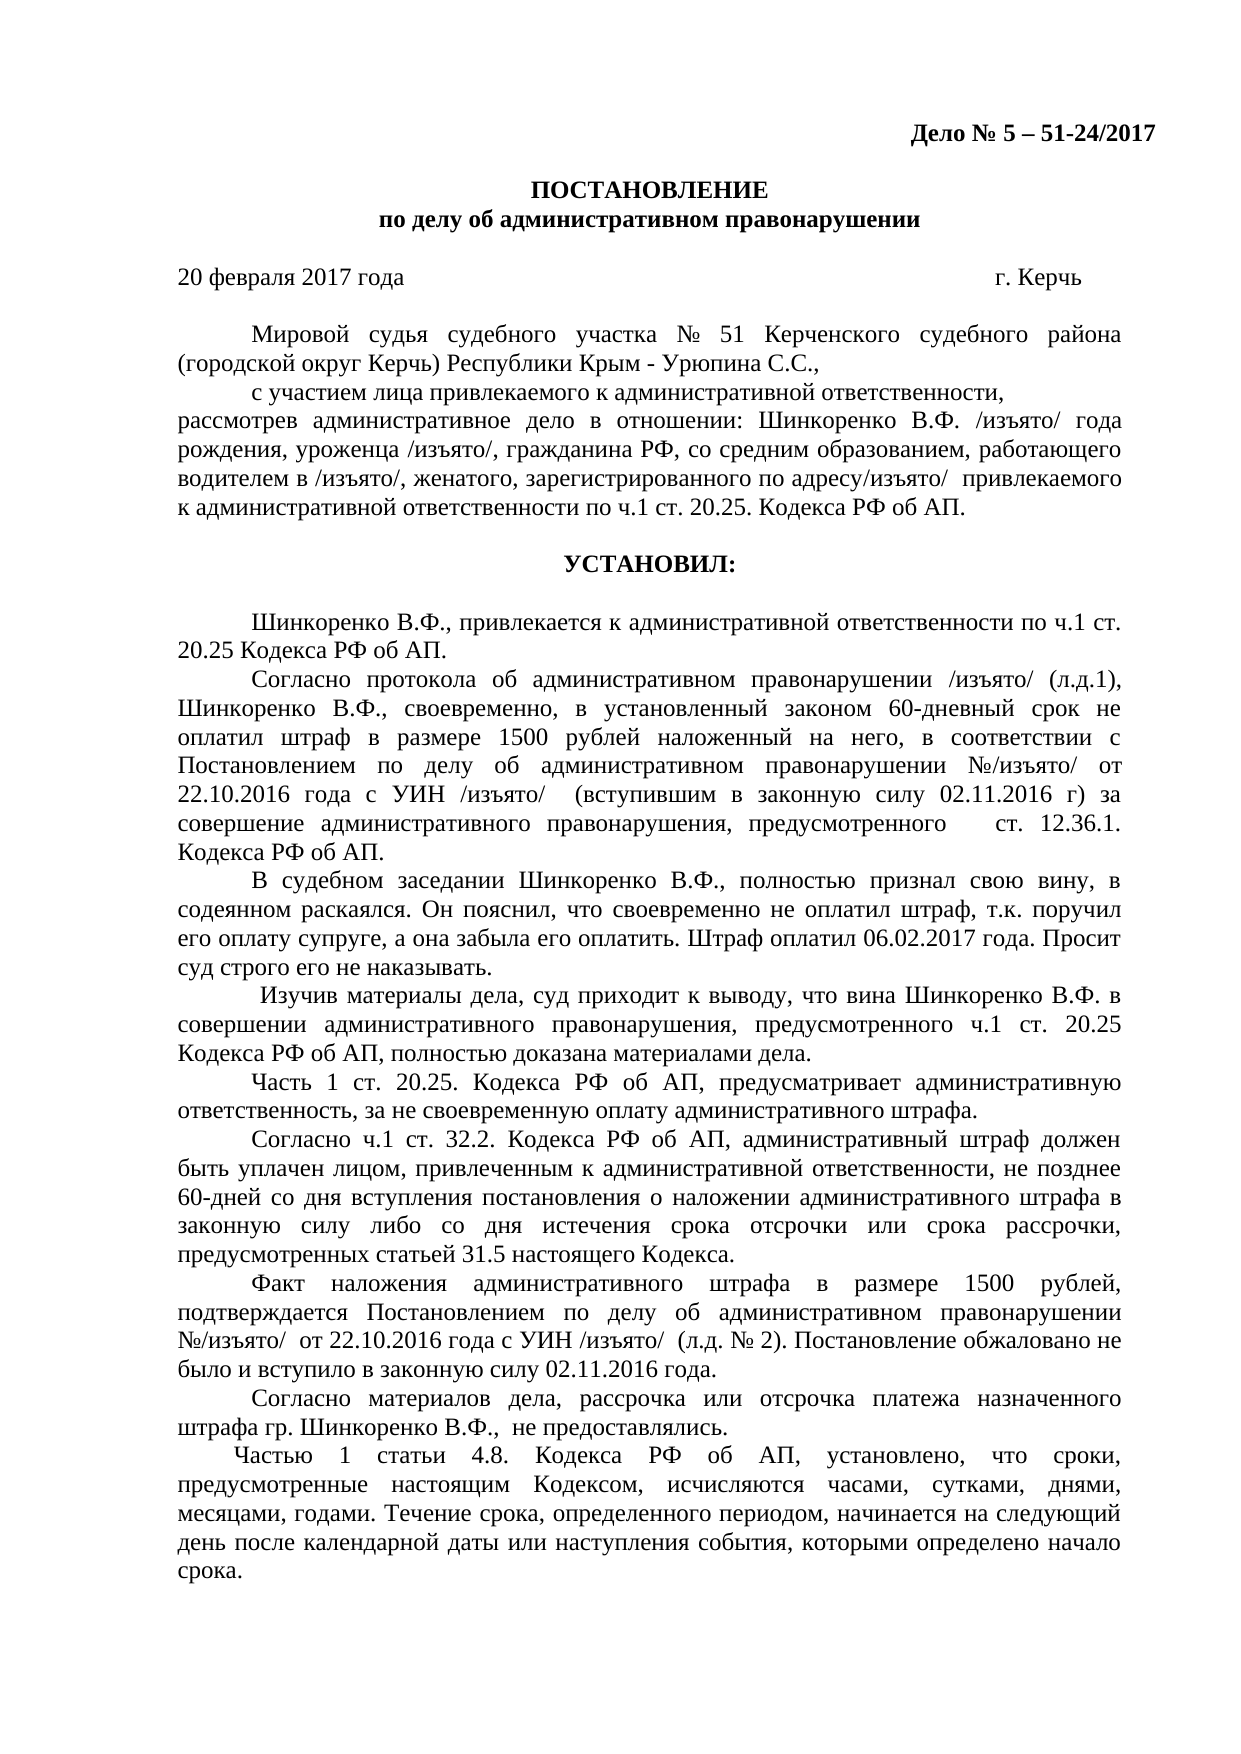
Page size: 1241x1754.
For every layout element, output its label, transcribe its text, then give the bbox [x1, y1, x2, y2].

title Дело № 5 – 51-24/2017 [177, 118, 1122, 147]
text Шинкоренко В.Ф., привлекается к административной ответственности по ч.1 ст. 20.25 Кодекса РФ об АП. [177, 607, 1122, 664]
text Частью 1 статьи 4.8. Кодекса РФ об АП, установлено, что сроки, предусмотренные настоящим Кодексом, исчисляются часами, сутками, днями, месяцами, годами. Течение срока, определенного периодом, начинается на следующий день после календарной даты или наступления события, которыми определено начало срока. [177, 1441, 1122, 1584]
text Часть 1 ст. 20.25. Кодекса РФ об АП, предусматривает административную ответственность, за не своевременную оплату административного штрафа. [177, 1067, 1122, 1124]
text Изучив материалы дела, суд приходит к выводу, что вина Шинкоренко В.Ф. в совершении административного правонарушения, предусмотренного ч.1 ст. 20.25 Кодекса РФ об АП, полностью доказана материалами дела. [177, 981, 1122, 1067]
text УСТАНОВИЛ: [177, 549, 1122, 578]
text Согласно материалов дела, рассрочка или отсрочка платежа назначенного штрафа гр. Шинкоренко В.Ф., не предоставлялись. [177, 1383, 1122, 1441]
text с участием лица привлекаемого к административной ответственности, [177, 377, 1122, 406]
title по делу об административном правонарушении [177, 204, 1122, 233]
text В судебном заседании Шинкоренко В.Ф., полностью признал свою вину, в содеянном раскаялся. Он пояснил, что своевременно не оплатил штраф, т.к. поручил его оплату супруге, а она забыла его оплатить. Штраф оплатил 06.02.2017 года. Просит суд строго его не наказывать. [177, 866, 1122, 981]
text Согласно протокола об административном правонарушении /изъято/ (л.д.1), Шинкоренко В.Ф., своевременно, в установленный законом 60-дневный срок не оплатил штраф в размере 1500 рублей наложенный на него, в соответствии с Постановлением по делу об административном правонарушении №/изъято/ от 22.10.2016 года с УИН /изъято/ (вступившим в законную силу 02.11.2016 г) за совершение административного правонарушения, предусмотренного ст. 12.36.1. Кодекса РФ об АП. [177, 664, 1122, 866]
text Мировой судья судебного участка № 51 Керченского судебного района (городской округ Керчь) Республики Крым - Урюпина С.С., [177, 319, 1122, 377]
text рассмотрев административное дело в отношении: Шинкоренко В.Ф. /изъято/ года рождения, уроженца /изъято/, гражданина РФ, со средним образованием, работающего водителем в /изъято/, женатого, зарегистрированного по адресу/изъято/ привлекаемого к административной ответственности по ч.1 ст. 20.25. Кодекса РФ об АП. [177, 406, 1122, 521]
text Согласно ч.1 ст. 32.2. Кодекса РФ об АП, административный штраф должен быть уплачен лицом, привлеченным к административной ответственности, не позднее 60-дней со дня вступления постановления о наложении административного штрафа в законную силу либо со дня истечения срока отсрочки или срока рассрочки, предусмотренных статьей 31.5 настоящего Кодекса. [177, 1124, 1122, 1268]
text Факт наложения административного штрафа в размере 1500 рублей, подтверждается Постановлением по делу об административном правонарушении №/изъято/ от 22.10.2016 года с УИН /изъято/ (л.д. № 2). Постановление обжаловано не было и вступило в законную силу 02.11.2016 года. [177, 1268, 1122, 1383]
title ПОСТАНОВЛЕНИЕ [177, 176, 1122, 204]
text 20 февраля 2017 года г. Керчь [177, 262, 1122, 291]
